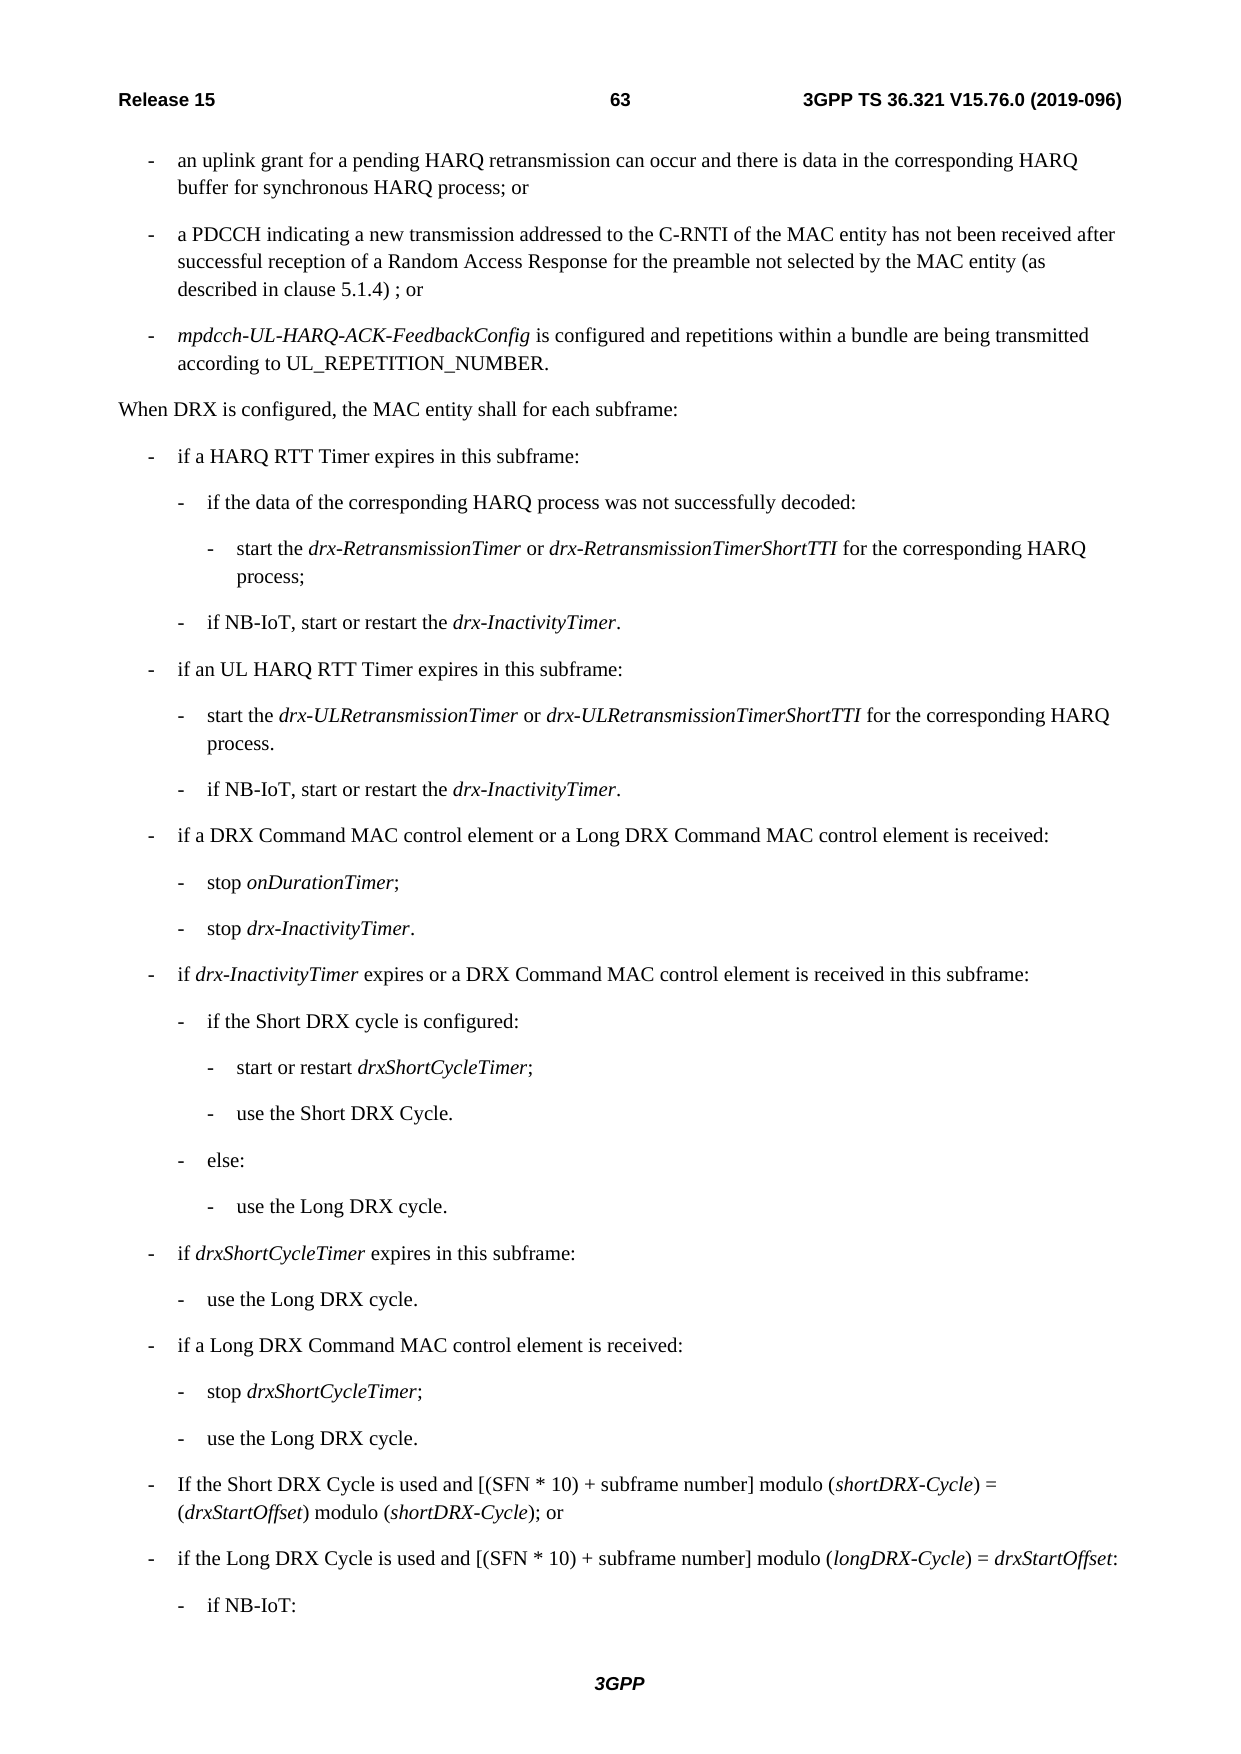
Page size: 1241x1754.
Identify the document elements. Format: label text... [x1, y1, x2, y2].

text - if the data of the corresponding HARQ process was not successfully decoded: [177, 490, 1122, 514]
text - start the drx-ULRetransmissionTimer or drx-ULRetransmissionTimerShortTTI for the corresponding HARQ process. [177, 703, 1122, 754]
text - if an UL HARQ RTT Timer expires in this subframe: [148, 657, 1122, 681]
text - an uplink grant for a pending HARQ retransmission can occur and there is data in the corresponding HARQ buffer for synchronous HARQ process; or [148, 148, 1122, 199]
text - if the Short DRX cycle is configured: [177, 1009, 1122, 1033]
text - if NB-IoT, start or restart the drx-InactivityTimer. [177, 777, 1122, 801]
text - use the Long DRX cycle. [177, 1426, 1122, 1450]
text - if NB-IoT, start or restart the drx-InactivityTimer. [177, 610, 1122, 634]
text - use the Long DRX cycle. [177, 1287, 1122, 1311]
text - start the drx-RetransmissionTimer or drx-RetransmissionTimerShortTTI for the corresponding HARQ process; [207, 536, 1122, 588]
text - start or restart drxShortCycleTimer; [207, 1055, 1122, 1079]
text - if drxShortCycleTimer expires in this subframe: [148, 1240, 1122, 1264]
text When DRX is configured, the MAC entity shall for each subframe: [118, 397, 1122, 421]
text - If the Short DRX Cycle is used and [(SFN * 10) + subframe number] modulo (shortDRX-Cycle) = (drxStartOffset) modulo (shortDRX-Cycle); or [148, 1472, 1122, 1524]
text - a PDCCH indicating a new transmission addressed to the C-RNTI of the MAC entity has not been received after successful reception of a Random Access Response for the preamble not selected by the MAC entity (as described in clause 5.1.4) ; or [148, 222, 1122, 301]
text - stop drxShortCycleTimer; [177, 1379, 1122, 1403]
text - if a DRX Command MAC control element or a Long DRX Command MAC control element is received: [148, 823, 1122, 847]
text - use the Long DRX cycle. [207, 1194, 1122, 1218]
text - if a Long DRX Command MAC control element is received: [148, 1333, 1122, 1357]
text - if drx-InactivityTimer expires or a DRX Command MAC control element is received in this subframe: [148, 962, 1122, 986]
text - stop drx-InactivityTimer. [177, 916, 1122, 940]
text - if the Long DRX Cycle is used and [(SFN * 10) + subframe number] modulo (longDRX-Cycle) = drxStartOffset: [148, 1546, 1122, 1570]
text - stop onDurationTimer; [177, 869, 1122, 894]
text - else: [177, 1148, 1122, 1172]
text - if a HARQ RTT Timer expires in this subframe: [148, 443, 1122, 468]
text - use the Short DRX Cycle. [207, 1101, 1122, 1125]
text - mpdcch-UL-HARQ-ACK-FeedbackConfig is configured and repetitions within a bundle are being transmitted according to UL_REPETITION_NUMBER. [148, 323, 1122, 375]
text - if NB-IoT: [177, 1592, 1122, 1617]
